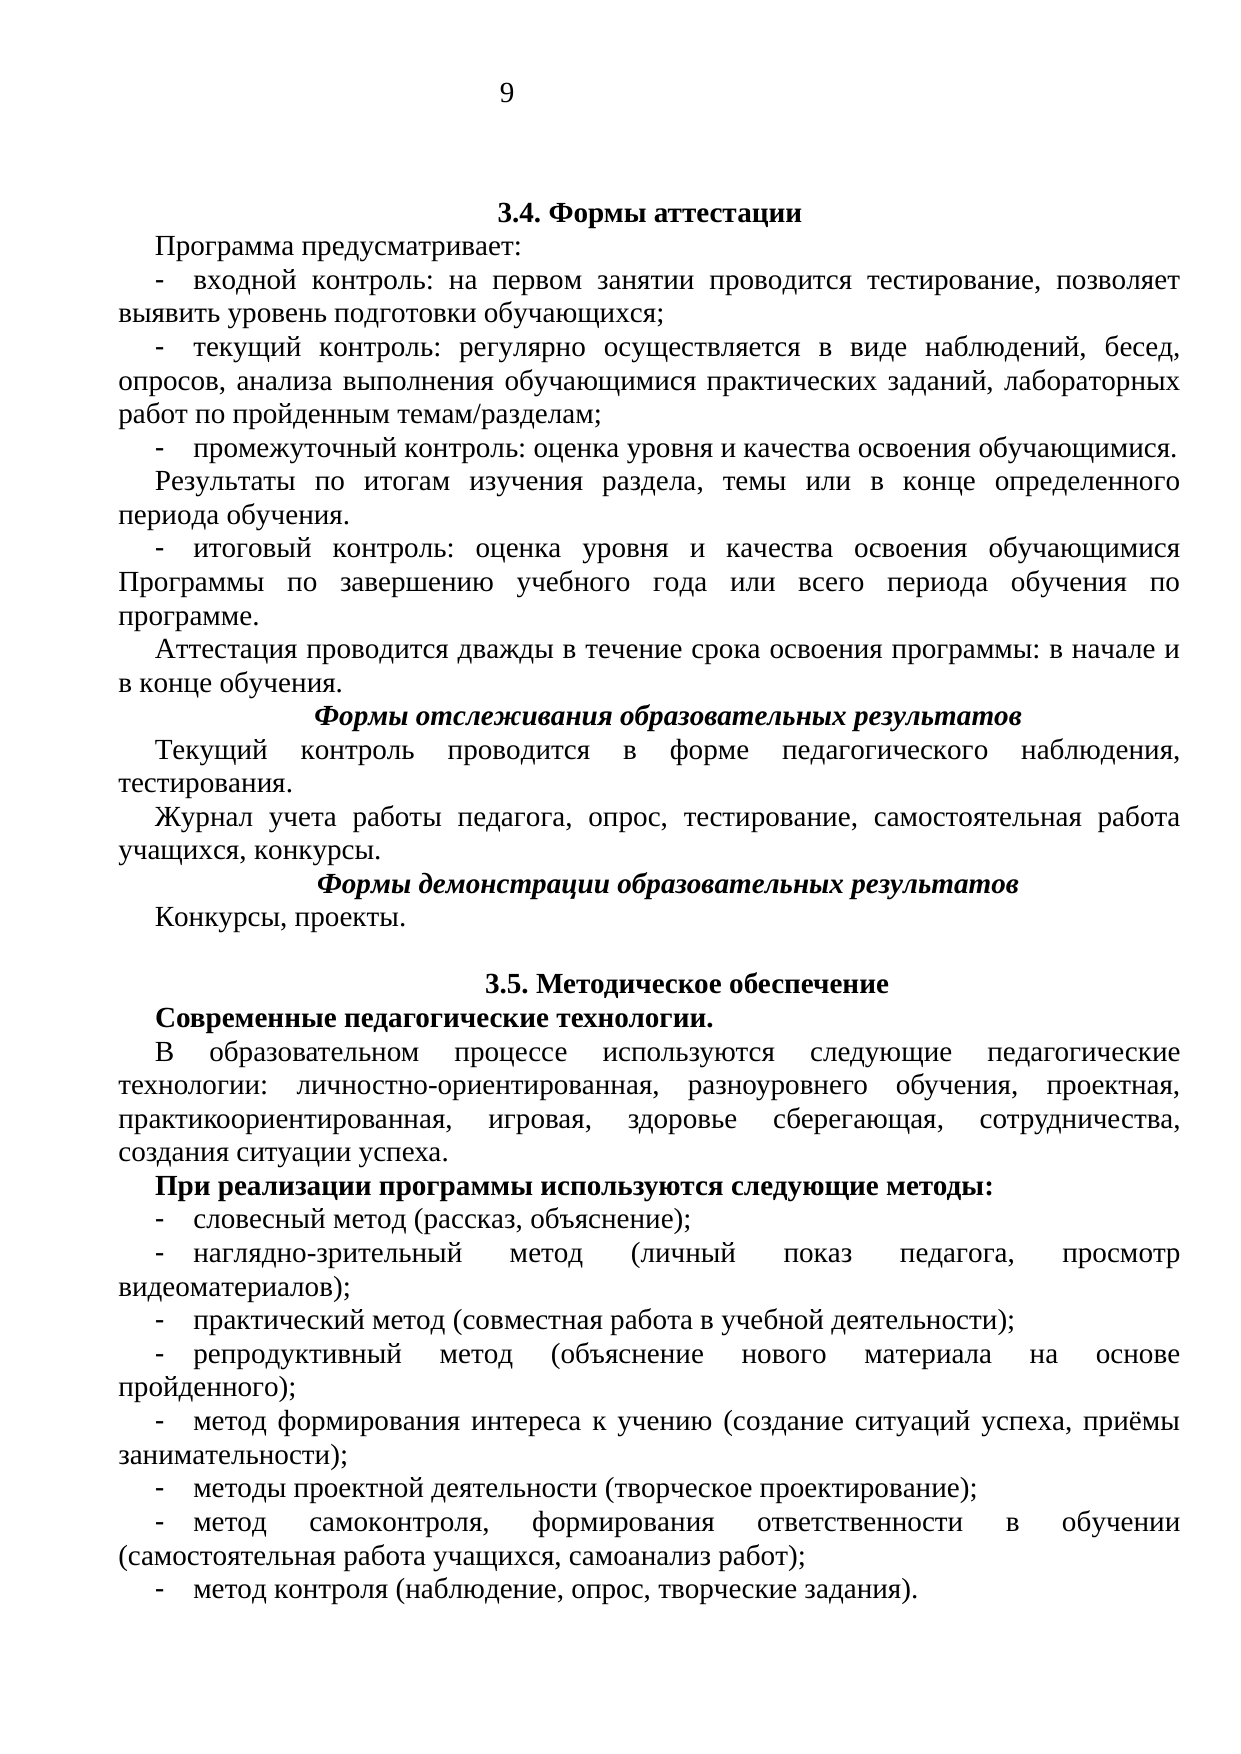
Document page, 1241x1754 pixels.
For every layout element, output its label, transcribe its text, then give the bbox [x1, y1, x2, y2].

text При реализации программы используются следующие методы: [118, 1168, 1181, 1201]
list метод самоконтроля, формирования ответственности в обучении (самостоятельная работа учащихся, самоанализ работ); [118, 1504, 1181, 1571]
list итоговый контроль: оценка уровня и качества освоения обучающимися Программы по завершению учебного года или всего периода обучения по программе. [118, 531, 1181, 631]
list словесный метод (рассказ, объяснение); [118, 1201, 1181, 1235]
list практический метод (совместная работа в учебной деятельности); [118, 1302, 1181, 1336]
text Конкурсы, проекты. [118, 899, 1181, 933]
text Аттестация проводится дважды в течение срока освоения программы: в начале и в конце обучения. [118, 631, 1181, 698]
text Формы отслеживания образовательных результатов [118, 698, 1181, 732]
text Результаты по итогам изучения раздела, темы или в конце определенного периода обучения. [118, 463, 1181, 531]
text Текущий контроль проводится в форме педагогического наблюдения, тестирования. [118, 732, 1181, 799]
list методы проектной деятельности (творческое проектирование); [118, 1470, 1181, 1504]
list метод контроля (наблюдение, опрос, творческие задания). [118, 1571, 1181, 1605]
text Журнал учета работы педагога, опрос, тестирование, самостоятельная работа учащихся, конкурсы. [118, 799, 1181, 866]
list текущий контроль: регулярно осуществляется в виде наблюдений, бесед, опросов, анализа выполнения обучающимися практических заданий, лабораторных работ по пройденным темам/разделам; [118, 329, 1181, 430]
text В образовательном процессе используются следующие педагогические технологии: личностно-ориентированная, разноуровнего обучения, проектная, практикоориентированная, игровая, здоровье сберегающая, сотрудничества, создания ситуации успеха. [118, 1034, 1181, 1168]
text Современные педагогические технологии. [118, 1000, 1181, 1034]
text 3.5. Методическое обеспечение [118, 967, 1181, 1000]
list входной контроль: на первом занятии проводится тестирование, позволяет выявить уровень подготовки обучающихся; [118, 262, 1181, 329]
text Программа предусматривает: [118, 228, 1181, 262]
list наглядно-зрительный метод (личный показ педагога, просмотр видеоматериалов); [118, 1235, 1181, 1302]
list промежуточный контроль: оценка уровня и качества освоения обучающимися. [118, 430, 1181, 463]
list метод формирования интереса к учению (создание ситуаций успеха, приёмы занимательности); [118, 1403, 1181, 1470]
text Формы демонстрации образовательных результатов [118, 866, 1181, 899]
list репродуктивный метод (объяснение нового материала на основе пройденного); [118, 1336, 1181, 1403]
text 3.4. Формы аттестации [118, 195, 1181, 228]
